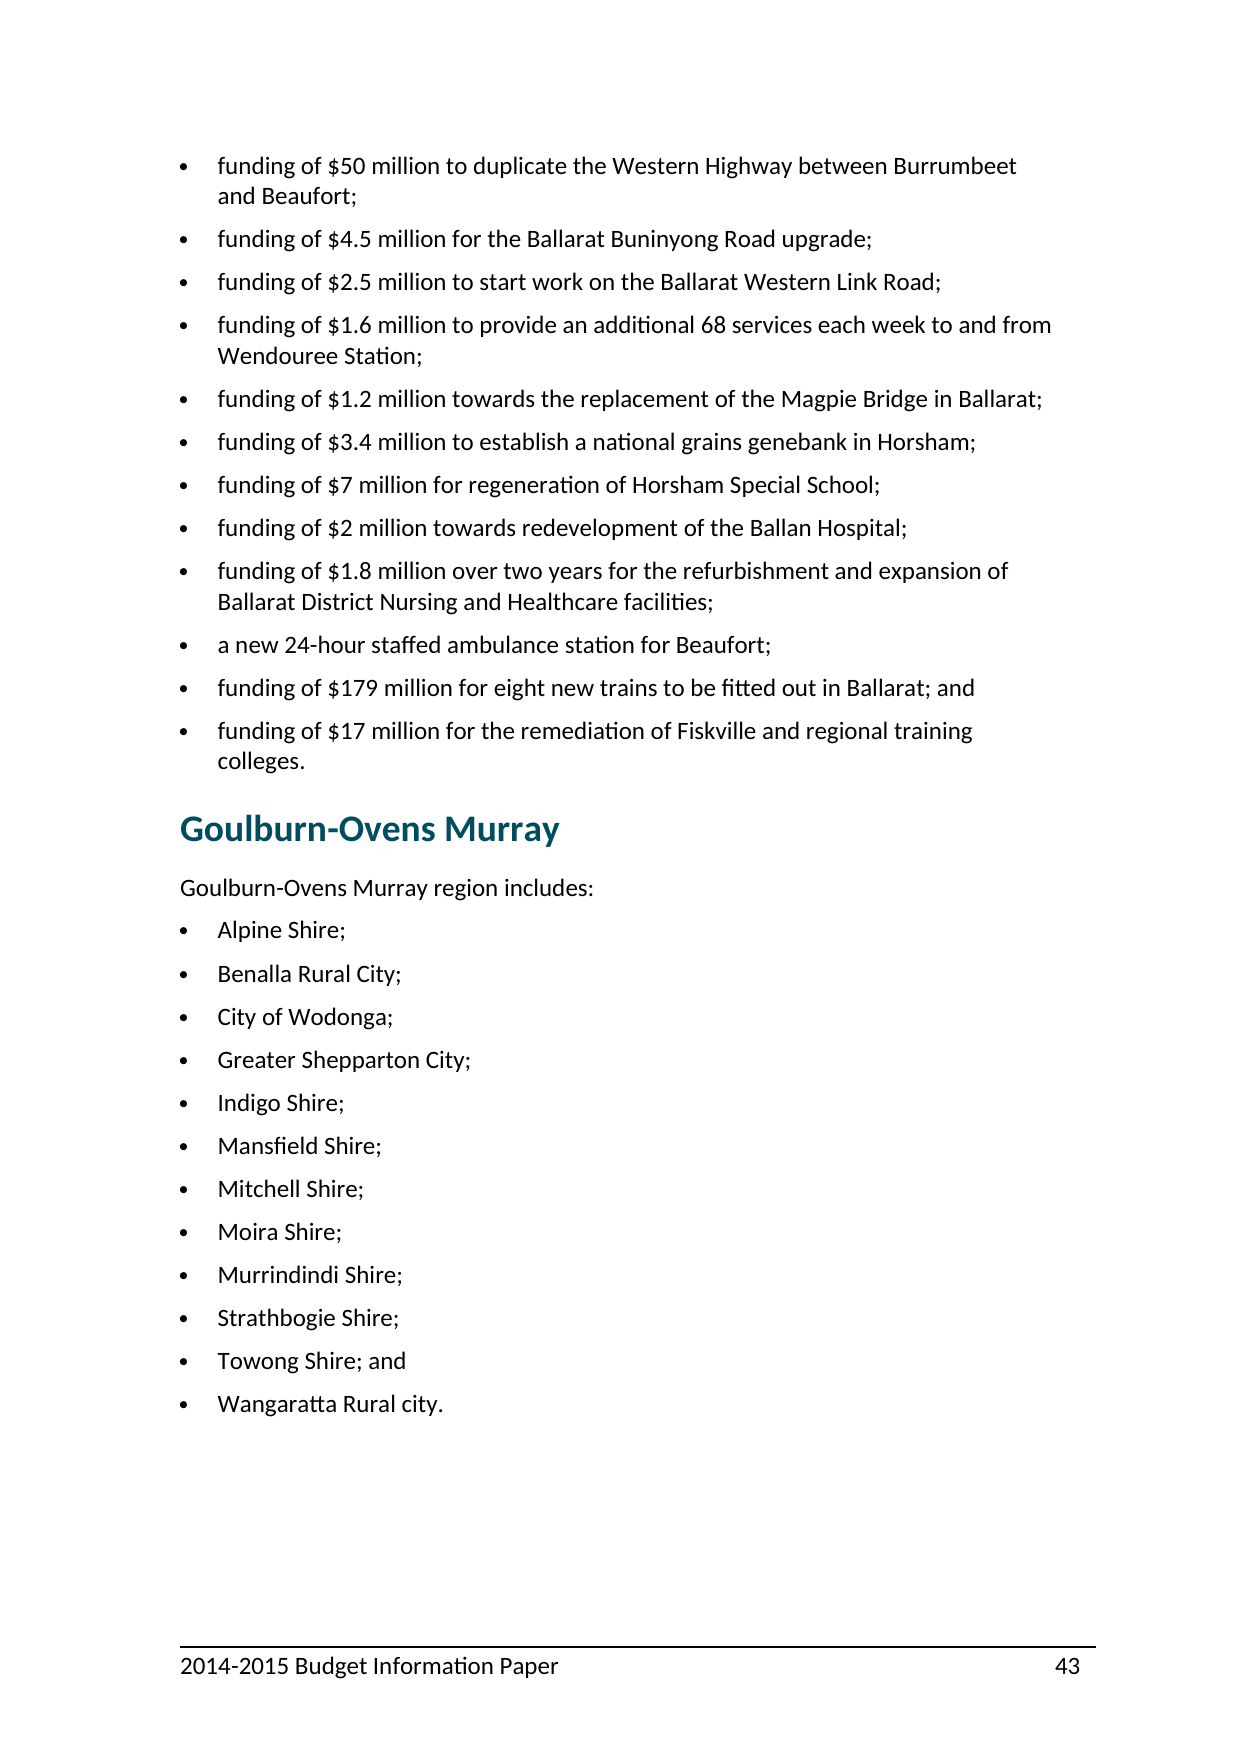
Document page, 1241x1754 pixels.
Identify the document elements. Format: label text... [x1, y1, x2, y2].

text Alpine Shire; [180, 915, 1060, 945]
text Greater Shepparton City; [180, 1044, 1060, 1074]
text City of Wodonga; [180, 1001, 1060, 1031]
text funding of $1.6 million to provide an additional 68 services each week to and from Wendouree Station; [180, 309, 1060, 371]
text funding of $1.2 million towards the replacement of the Magpie Bridge in Ballarat; [180, 383, 1060, 414]
text a new 24-hour staffed ambulance station for Beaufort; [180, 629, 1060, 659]
text Indigo Shire; [180, 1087, 1060, 1117]
text funding of $3.4 million to establish a national grains genebank in Horsham; [180, 426, 1060, 457]
text funding of $179 million for eight new trains to be fitted out in Ballarat; and [180, 672, 1060, 702]
text Towong Shire; and [180, 1345, 1060, 1375]
text funding of $1.8 million over two years for the refurbishment and expansion of Ballarat District Nursing and Healthcare facilities; [180, 555, 1060, 616]
text Murrindindi Shire; [180, 1259, 1060, 1289]
text funding of $2.5 million to start work on the Ballarat Western Link Road; [180, 267, 1060, 297]
text funding of $7 million for regeneration of Horsham Special School; [180, 469, 1060, 500]
text Moira Shire; [180, 1216, 1060, 1246]
text Strathbogie Shire; [180, 1302, 1060, 1332]
text funding of $50 million to duplicate the Western Highway between Burrumbeet and Beaufort; [180, 150, 1060, 211]
text funding of $4.5 million for the Ballarat Buninyong Road upgrade; [180, 223, 1060, 254]
subtitle Goulburn-Ovens Murray [180, 801, 1060, 851]
text funding of $17 million for the remediation of Fiskville and regional training colleges. [180, 715, 1060, 776]
text funding of $2 million towards redevelopment of the Ballan Hospital; [180, 512, 1060, 543]
text Wangaratta Rural city. [180, 1388, 1060, 1418]
text Goulburn-Ovens Murray region includes: [180, 872, 1060, 902]
text Mitchell Shire; [180, 1173, 1060, 1203]
text Mansfield Shire; [180, 1130, 1060, 1160]
text Benalla Rural City; [180, 958, 1060, 988]
